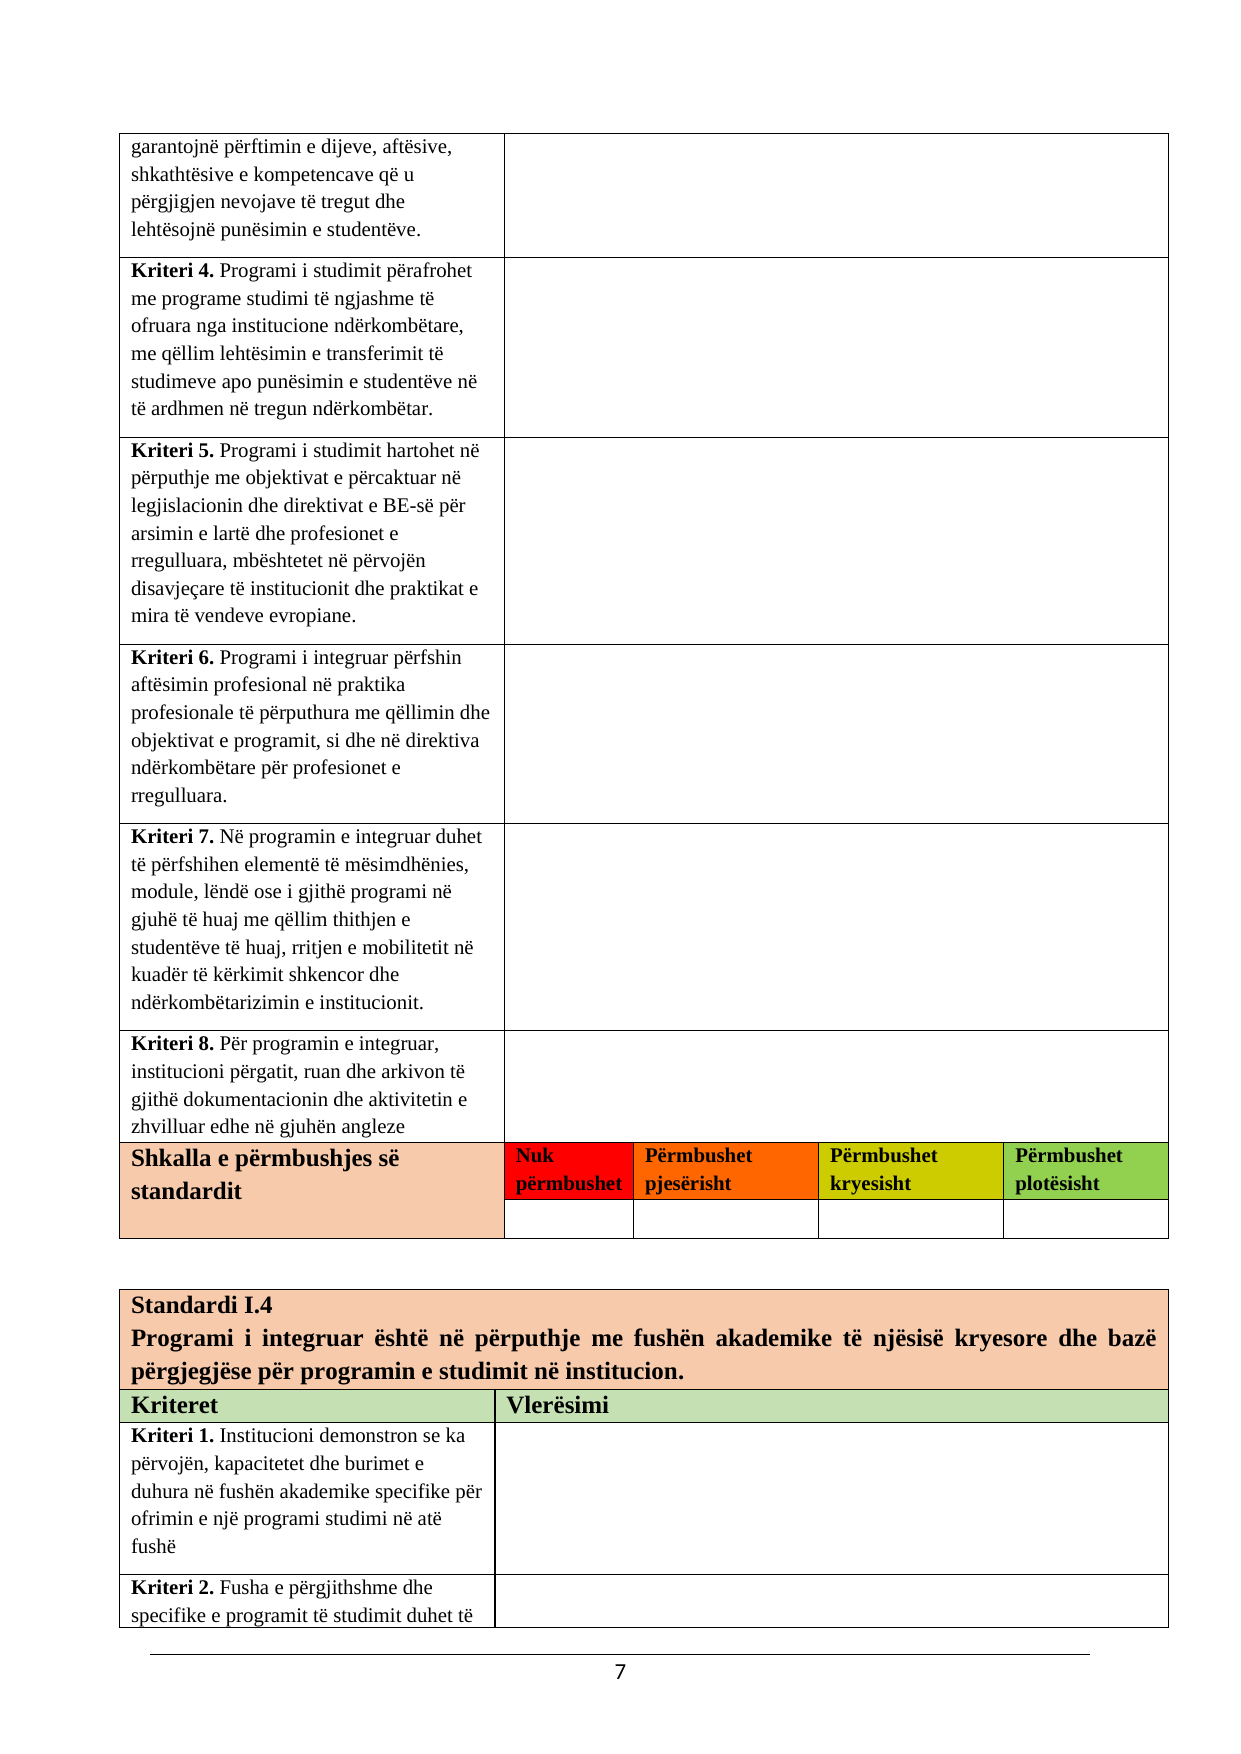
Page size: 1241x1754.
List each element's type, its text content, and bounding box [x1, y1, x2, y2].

table_cell Kriteret [120, 1390, 494, 1422]
table_cell [505, 1200, 633, 1238]
table_cell Kriteri 7. Në programin e integruar duhet të përfshihen elementë të mësimdhënies, module, lëndë ose i gjithë programi në gjuhë të huaj me qëllim thithjen e studentëve të huaj, rritjen e mobilitetit në kuadër të kërkimit shkencor dhe ndërkombëtarizimin e institucionit. [120, 824, 504, 1030]
table_cell [505, 645, 1168, 823]
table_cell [120, 134, 504, 257]
table_cell Vlerësimi [496, 1390, 1168, 1422]
table_header Standardi I.4 Programi i integruar është në përputhje me fushën akademike të njësisë kryesore dhe bazë përgjegjëse për programin e studimit në institucion. [120, 1290, 1168, 1389]
table_cell Kriteri 1. Institucioni demonstron se ka përvojën, kapacitetet dhe burimet e duhura në fushën akademike specifike për ofrimin e një programi studimi në atë fushë [120, 1423, 494, 1574]
table_cell [505, 1031, 1168, 1142]
table_cell [496, 1575, 1168, 1627]
table_cell [505, 824, 1168, 1030]
table_cell Kriteri 8. Për programin e integruar, institucioni përgatit, ruan dhe arkivon të gjithë dokumentacionin dhe aktivitetin e zhvilluar edhe në gjuhën angleze [120, 1031, 504, 1142]
table_cell Kriteri 5. Programi i studimit hartohet në përputhje me objektivat e përcaktuar në legjislacionin dhe direktivat e BE-së për arsimin e lartë dhe profesionet e rregulluara, mbështetet në përvojën disavjeçare të institucionit dhe praktikat e mira të vendeve evropiane. [120, 438, 504, 644]
table_cell [634, 1200, 818, 1238]
table_cell [505, 258, 1168, 437]
table_cell Kriteri 6. Programi i integruar përfshin aftësimin profesional në praktika profesionale të përputhura me qëllimin dhe objektivat e programit, si dhe në direktiva ndërkombëtare për profesionet e rregulluara. [120, 645, 504, 823]
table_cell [120, 1575, 494, 1627]
table_cell [505, 134, 1168, 257]
table_cell Nuk përmbushet [505, 1143, 633, 1199]
table_cell Përmbushet kryesisht [819, 1143, 1003, 1199]
table_cell [496, 1423, 1168, 1574]
table_cell Shkalla e përmbushjes së standardit [120, 1143, 504, 1238]
table_cell [1004, 1200, 1168, 1238]
table_cell [819, 1200, 1003, 1238]
table_cell Kriteri 4. Programi i studimit përafrohet me programe studimi të ngjashme të ofruara nga institucione ndërkombëtare, me qëllim lehtësimin e transferimit të studimeve apo punësimin e studentëve në të ardhmen në tregun ndërkombëtar. [120, 258, 504, 437]
table_cell [505, 438, 1168, 644]
table_cell Përmbushet pjesërisht [634, 1143, 818, 1199]
table_cell Përmbushet plotësisht [1004, 1143, 1168, 1199]
